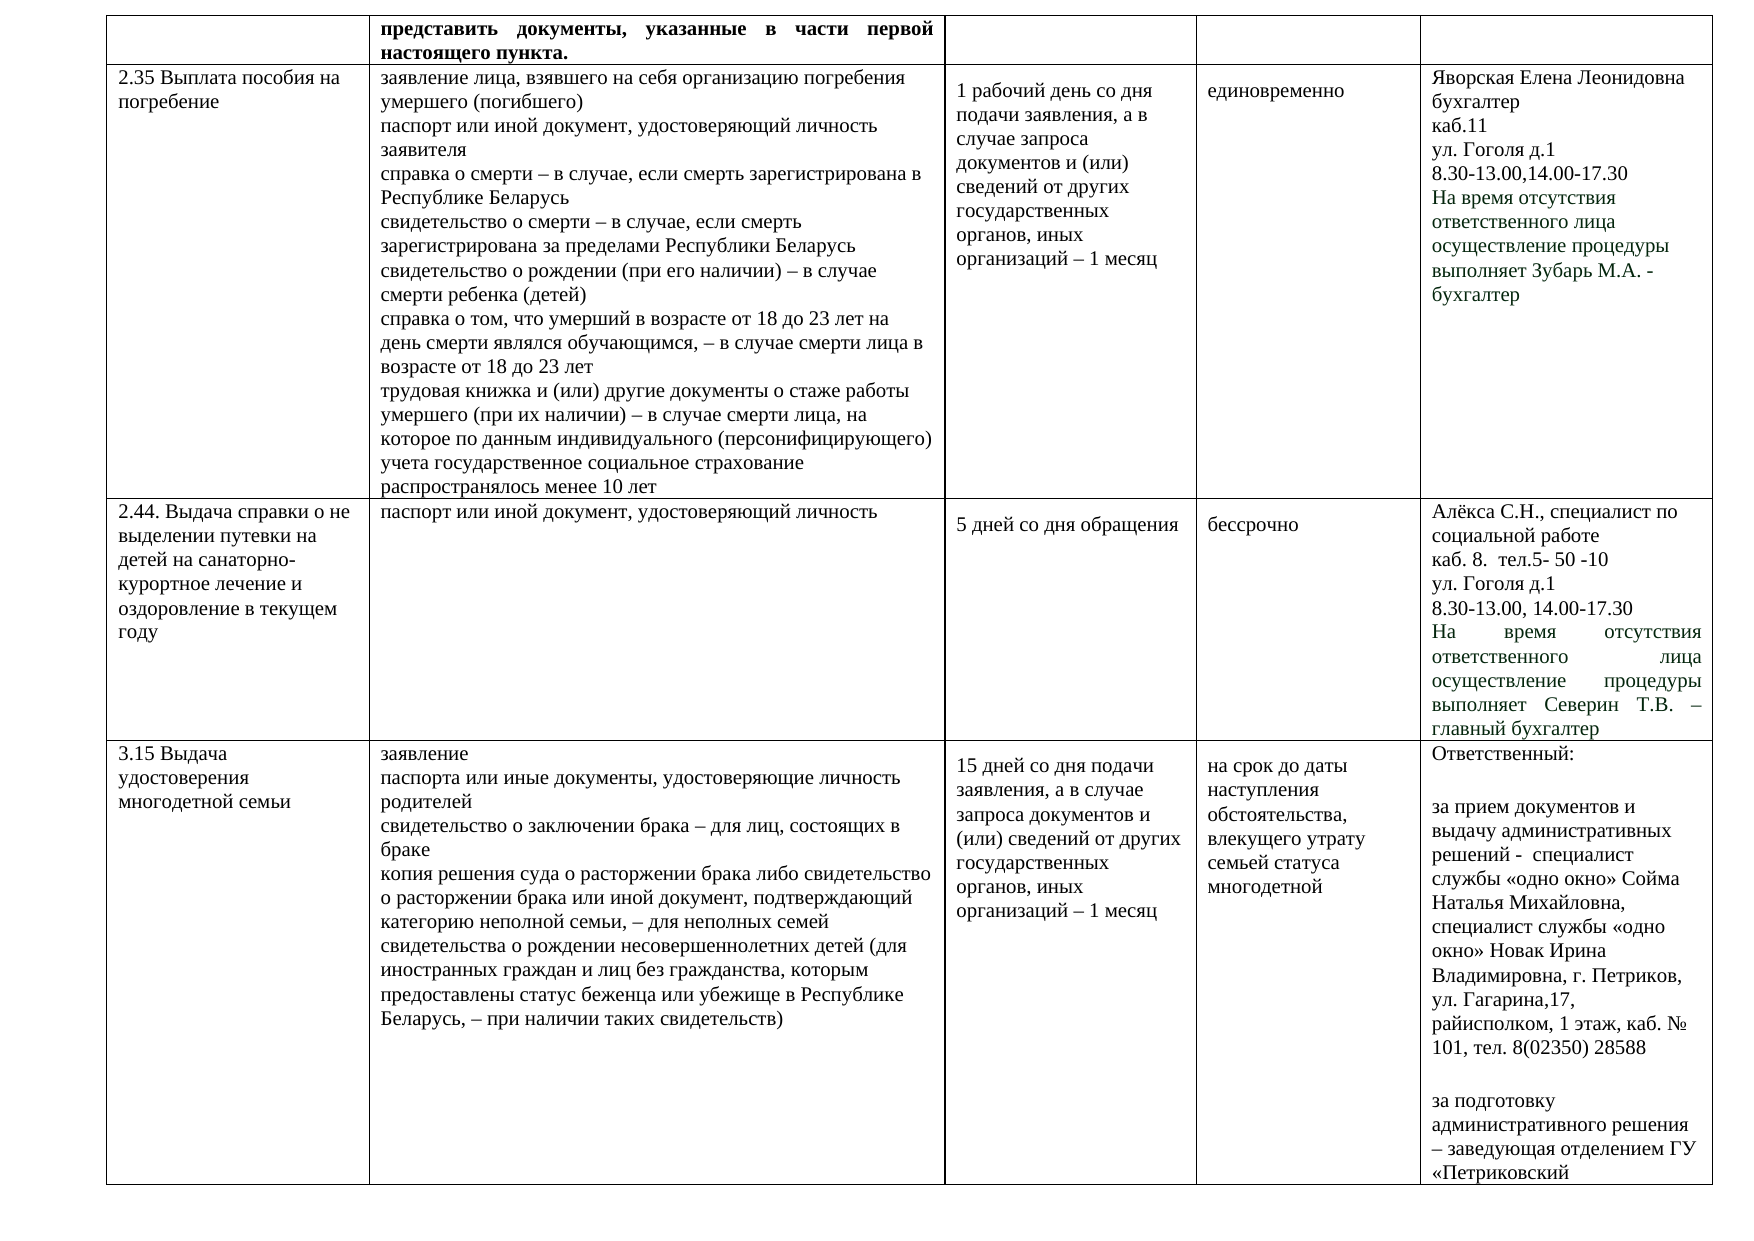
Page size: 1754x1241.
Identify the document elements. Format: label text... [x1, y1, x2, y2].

table_cell 1 рабочий день со дня подачи заявления, а в случае запроса документов и (или) сведений от других государственных органов, иных организаций – 1 месяц [946, 65, 1196, 498]
table_cell 2.35 Выплата пособия на погребение [107, 65, 369, 498]
table_cell заявление лица, взявшего на себя организацию погребения умершего (погибшего) паспорт или иной документ, удостоверяющий личность заявителя справка о смерти – в случае, если смерть зарегистрирована в Республике Беларусь свидетельство о смерти – в случае, если смерть зарегистрирована за пределами Республики Беларусь свидетельство о рождении (при его наличии) – в случае смерти ребенка (детей) справка о том, что умерший в возрасте от 18 до 23 лет на день смерти являлся обучающимся, – в случае смерти лица в возрасте от 18 до 23 лет трудовая книжка и (или) другие документы о стаже работы умершего (при их наличии) – в случае смерти лица, на которое по данным индивидуального (персонифицирующего) учета государственное социальное страхование распространялось менее 10 лет [370, 65, 944, 498]
table_cell 2.44. Выдача справки о не выделении путевки на детей на санаторно-курортное лечение и оздоровление в текущем году [107, 499, 369, 740]
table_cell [107, 741, 369, 1184]
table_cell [107, 16, 369, 64]
table_cell бессрочно [1197, 499, 1420, 740]
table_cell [1197, 16, 1420, 64]
table_cell паспорт или иной документ, удостоверяющий личность [370, 499, 944, 740]
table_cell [1421, 16, 1712, 64]
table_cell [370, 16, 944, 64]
table_cell Алёкса С.Н., специалист по социальной работе каб. 8. тел.5- 50 -10 ул. Гоголя д.1 8.30-13.00, 14.00-17.30 На время отсутствия ответственного лица осуществление процедуры выполняет Северин Т.В. – главный бухгалтер [1421, 499, 1712, 740]
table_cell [370, 741, 944, 1184]
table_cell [946, 741, 1196, 1184]
table_cell 5 дней со дня обращения [946, 499, 1196, 740]
table_cell Яворская Елена Леонидовна бухгалтер каб.11 ул. Гоголя д.1 8.30-13.00,14.00-17.30 На время отсутствия ответственного лица осуществление процедуры выполняет Зубарь М.А. - бухгалтер [1421, 65, 1712, 498]
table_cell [946, 16, 1196, 64]
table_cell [1197, 741, 1420, 1184]
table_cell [1421, 741, 1712, 1184]
table_cell единовременно [1197, 65, 1420, 498]
